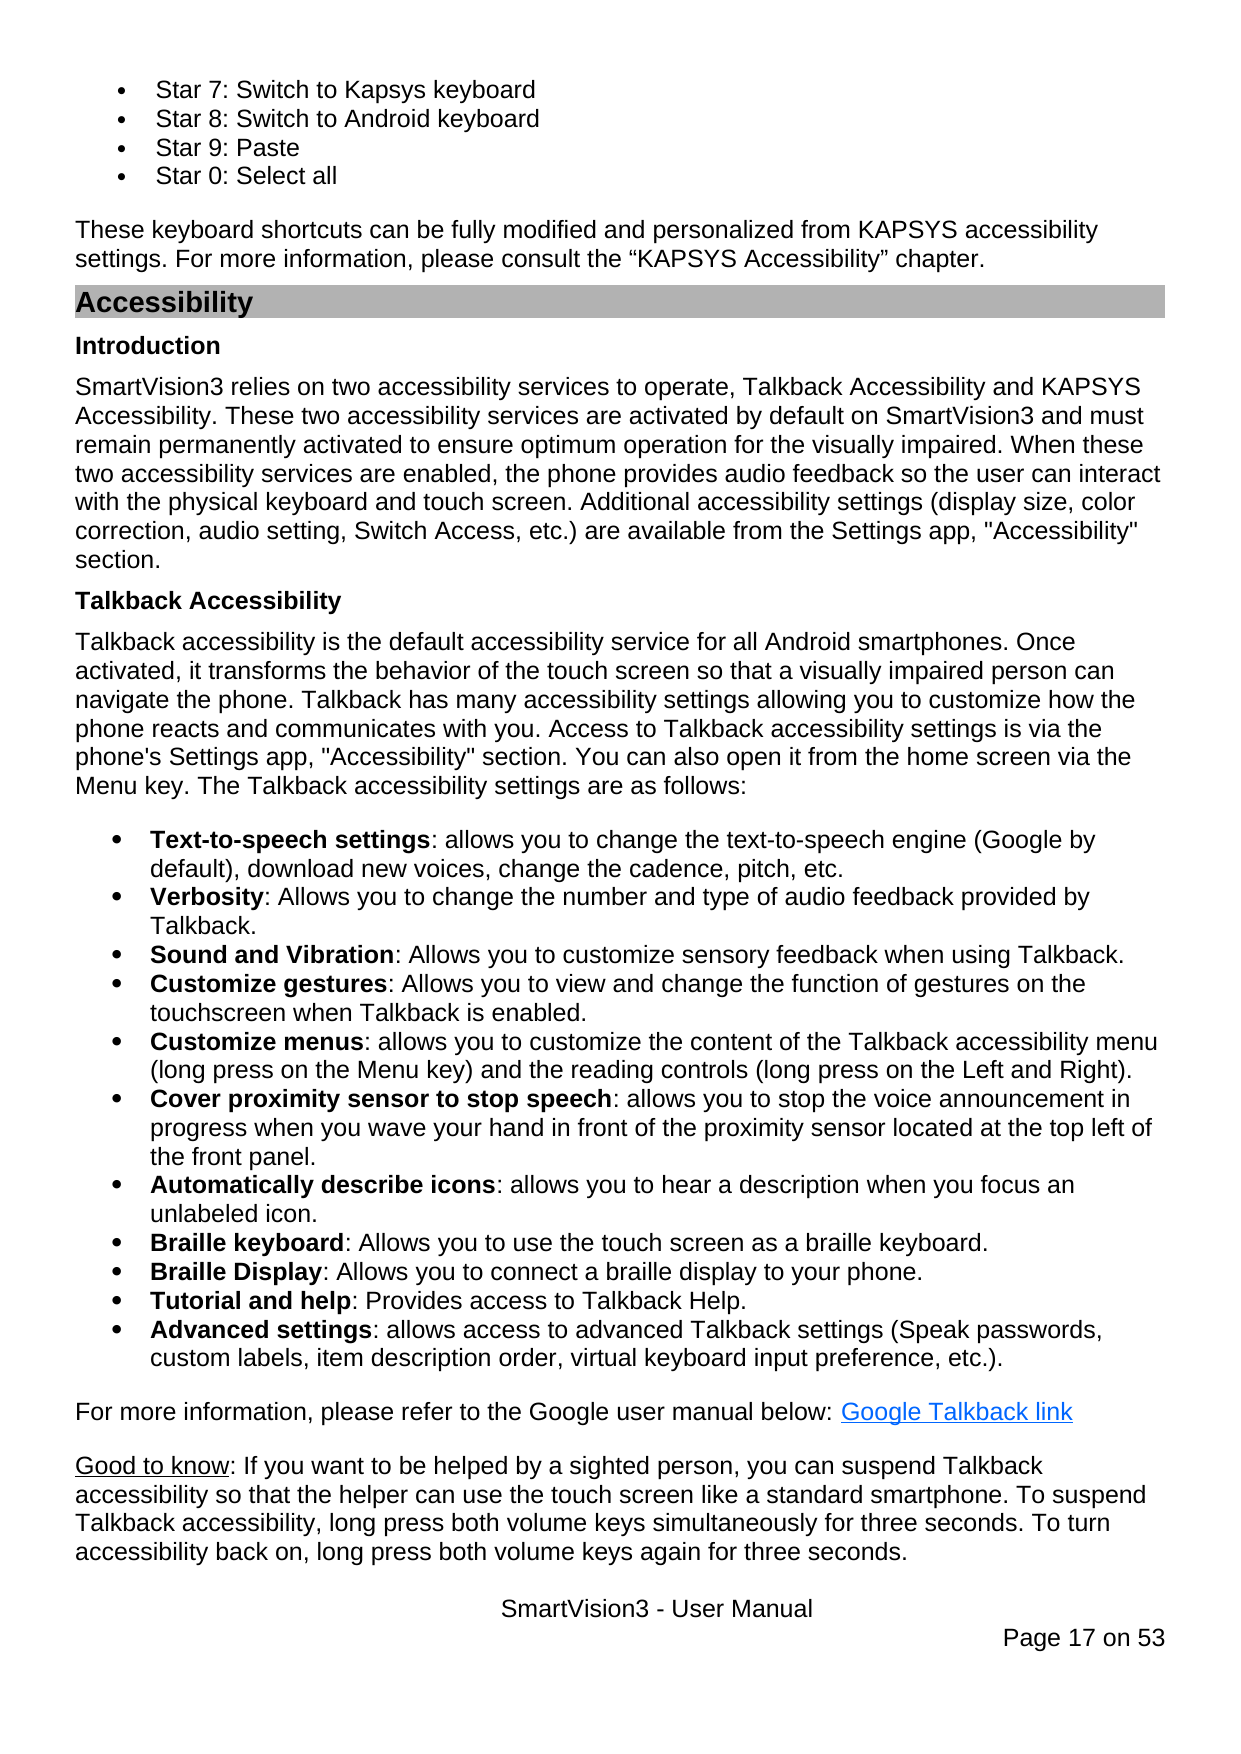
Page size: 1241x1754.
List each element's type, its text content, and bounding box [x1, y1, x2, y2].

text SmartVision3 relies on two accessibility services to operate, Talkback Accessibility and KAPSYS Accessibility. These two accessibility services are activated by default on SmartVision3 and must remain permanently activated to ensure optimum operation for the visually impaired. When these two accessibility services are enabled, the phone provides audio feedback so the user can interact with the physical keyboard and touch screen. Additional accessibility settings (display size, color correction, audio setting, Switch Access, etc.) are available from the Settings app, "Accessibility" section. [75, 372, 1165, 573]
list Star 8: Switch to Android keyboard [118, 104, 1165, 132]
text Talkback accessibility is the default accessibility service for all Android smartphones. Once activated, it transforms the behavior of the touch screen so that a visually impaired person can navigate the phone. Talkback has many accessibility settings allowing you to customize how the phone reacts and communicates with you. Access to Talkback accessibility settings is via the phone's Settings app, "Accessibility" section. You can also open it from the home screen via the Menu key. The Talkback accessibility settings are as follows: [75, 627, 1165, 800]
list Verbosity: Allows you to change the number and type of audio feedback provided by Talkback. [112, 882, 1165, 940]
text These keyboard shortcuts can be fully modified and personalized from KAPSYS accessibility settings. For more information, please consult the “KAPSYS Accessibility” chapter. [75, 215, 1165, 272]
list Sound and Vibration: Allows you to customize sensory feedback when using Talkback. [112, 940, 1165, 969]
list Advanced settings: allows access to advanced Talkback settings (Speak passwords, custom labels, item description order, virtual keyboard input preference, etc.). [112, 1314, 1165, 1372]
text For more information, please refer to the Google user manual below: Google Talkback link [75, 1397, 1165, 1426]
list Braille Display: Allows you to connect a braille display to your phone. [112, 1257, 1165, 1286]
list Star 0: Select all [118, 161, 1165, 190]
list Star 7: Switch to Kapsys keyboard [118, 75, 1165, 104]
list Cover proximity sensor to stop speech: allows you to stop the voice announcement in progress when you wave your hand in front of the proximity sensor located at the top left of the front panel. [112, 1084, 1165, 1170]
subtitle Introduction [75, 331, 1165, 360]
list Customize menus: allows you to customize the content of the Talkback accessibility menu (long press on the Menu key) and the reading controls (long press on the Left and Right). [112, 1026, 1165, 1084]
list Customize gestures: Allows you to view and change the function of gestures on the touchscreen when Talkback is enabled. [112, 969, 1165, 1026]
list Star 9: Paste [118, 132, 1165, 161]
list Text-to-speech settings: allows you to change the text-to-speech engine (Google by default), download new voices, change the cadence, pitch, etc. [112, 825, 1165, 882]
list Tutorial and help: Provides access to Talkback Help. [112, 1286, 1165, 1314]
text Good to know: If you want to be helped by a sighted person, you can suspend Talkback accessibility so that the helper can use the touch screen like a standard smartphone. To suspend Talkback accessibility, long press both volume keys simultaneously for three seconds. To turn accessibility back on, long press both volume keys again for three seconds. [75, 1451, 1165, 1566]
list Automatically describe icons: allows you to hear a description when you focus an unlabeled icon. [112, 1170, 1165, 1228]
subtitle Talkback Accessibility [75, 586, 1165, 615]
list Braille keyboard: Allows you to use the touch screen as a braille keyboard. [112, 1228, 1165, 1257]
subtitle Accessibility [75, 285, 1165, 318]
